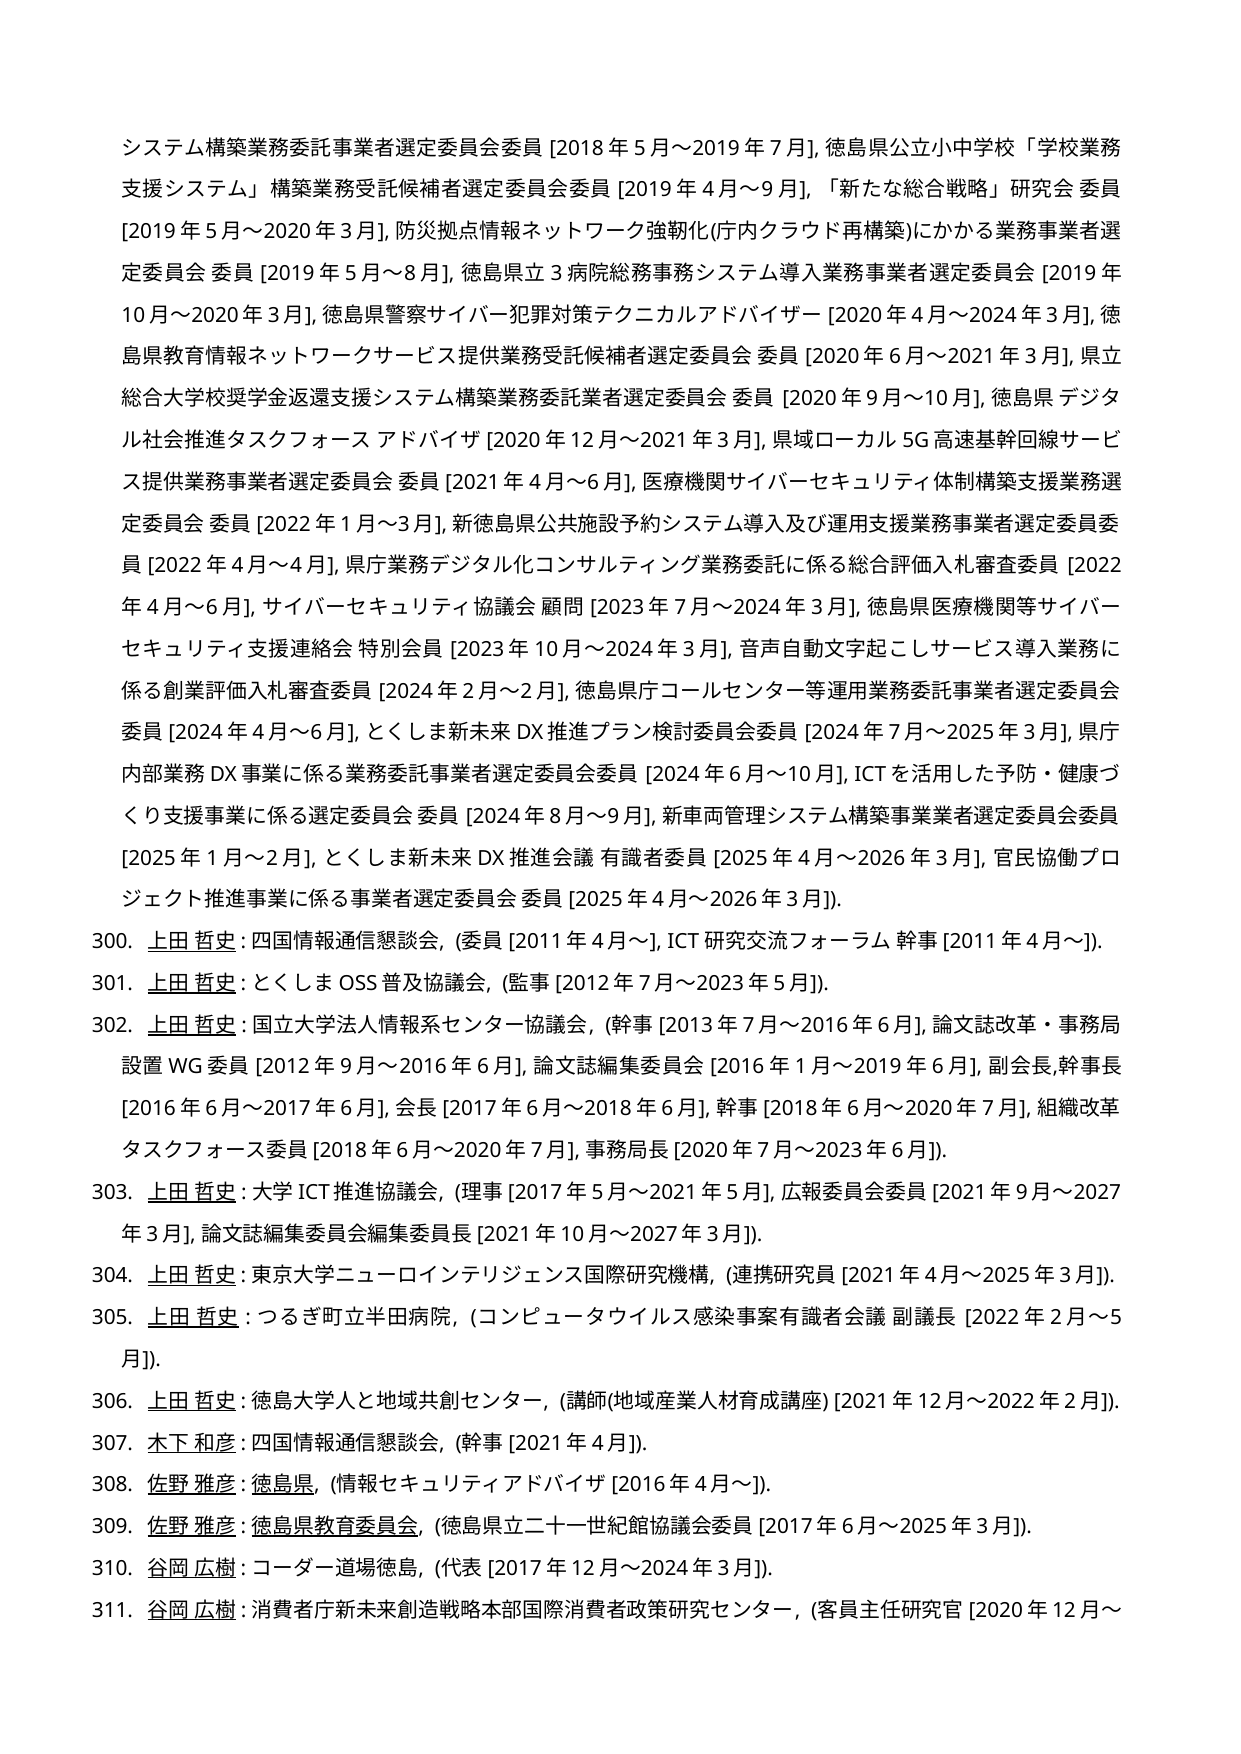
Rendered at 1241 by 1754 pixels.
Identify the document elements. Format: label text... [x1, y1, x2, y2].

list 上田 哲史 : つるぎ町立半田病院, (コンピュータウイルス感染事案有識者会議 副議長 [2022年2月〜5月]). [92, 1295, 1122, 1378]
list 上田 哲史 : 四国情報通信懇談会, (委員 [2011年4月〜], ICT 研究交流フォーラム 幹事 [2011年4月〜]). [92, 919, 1122, 961]
list 上田 哲史 : 東京大学ニューロインテリジェンス国際研究機構, (連携研究員 [2021年4月〜2025年3月]). [92, 1253, 1122, 1295]
list 上田 哲史 : とくしまOSS普及協議会, (監事 [2012年7月〜2023年5月]). [92, 961, 1122, 1002]
list 佐野 雅彦 : 徳島県, (情報セキュリティアドバイザ [2016年4月〜]). [92, 1462, 1122, 1503]
list 木下 和彦 : 四国情報通信懇談会, (幹事 [2021年4月]). [92, 1420, 1122, 1462]
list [92, 125, 1122, 919]
list 谷岡 広樹 : コーダー道場徳島, (代表 [2017年12月〜2024年3月]). [92, 1545, 1122, 1587]
list 上田 哲史 : 大学ICT推進協議会, (理事 [2017年5月〜2021年5月], 広報委員会委員 [2021年9月〜2027年3月], 論文誌編集委員会編集委員長 [2021年10月〜2027年3月]). [92, 1169, 1122, 1253]
list 上田 哲史 : 国立大学法人情報系センター協議会, (幹事 [2013年7月〜2016年6月], 論文誌改革・事務局設置WG委員 [2012年9月〜2016年6月], 論文誌編集委員会 [2016年1月〜2019年6月], 副会長,幹事長 [2016年6月〜2017年6月], 会長 [2017年6月〜2018年6月], 幹事 [2018年6月〜2020年7月], 組織改革タスクフォース委員 [2018年6月〜2020年7月], 事務局長 [2020年7月〜2023年6月]). [92, 1002, 1122, 1169]
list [92, 1587, 1122, 1629]
list 佐野 雅彦 : 徳島県教育委員会, (徳島県立二十一世紀館協議会委員 [2017年6月〜2025年3月]). [92, 1503, 1122, 1545]
list 上田 哲史 : 徳島大学人と地域共創センター, (講師(地域産業人材育成講座) [2021年12月〜2022年2月]). [92, 1378, 1122, 1420]
